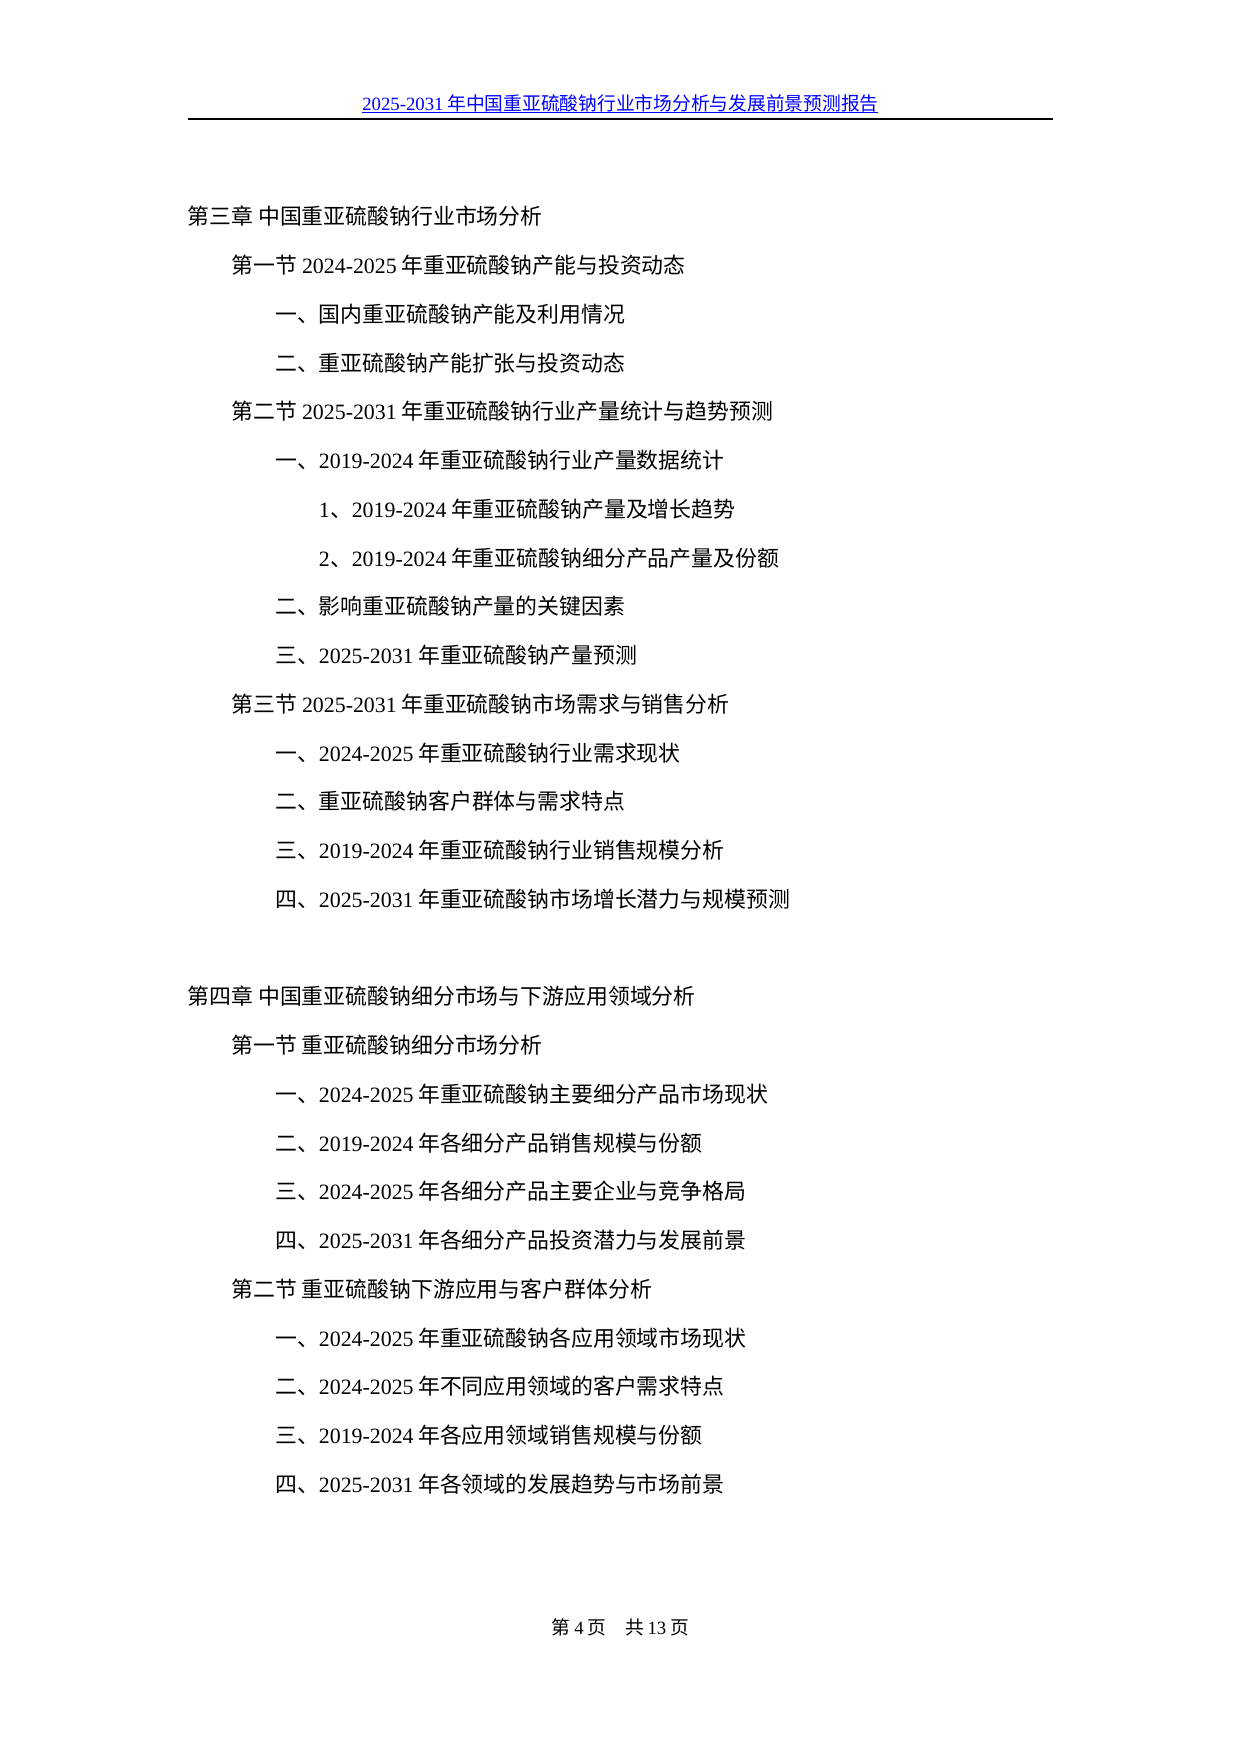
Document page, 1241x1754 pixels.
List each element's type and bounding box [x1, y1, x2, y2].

text [187, 150, 1053, 1499]
